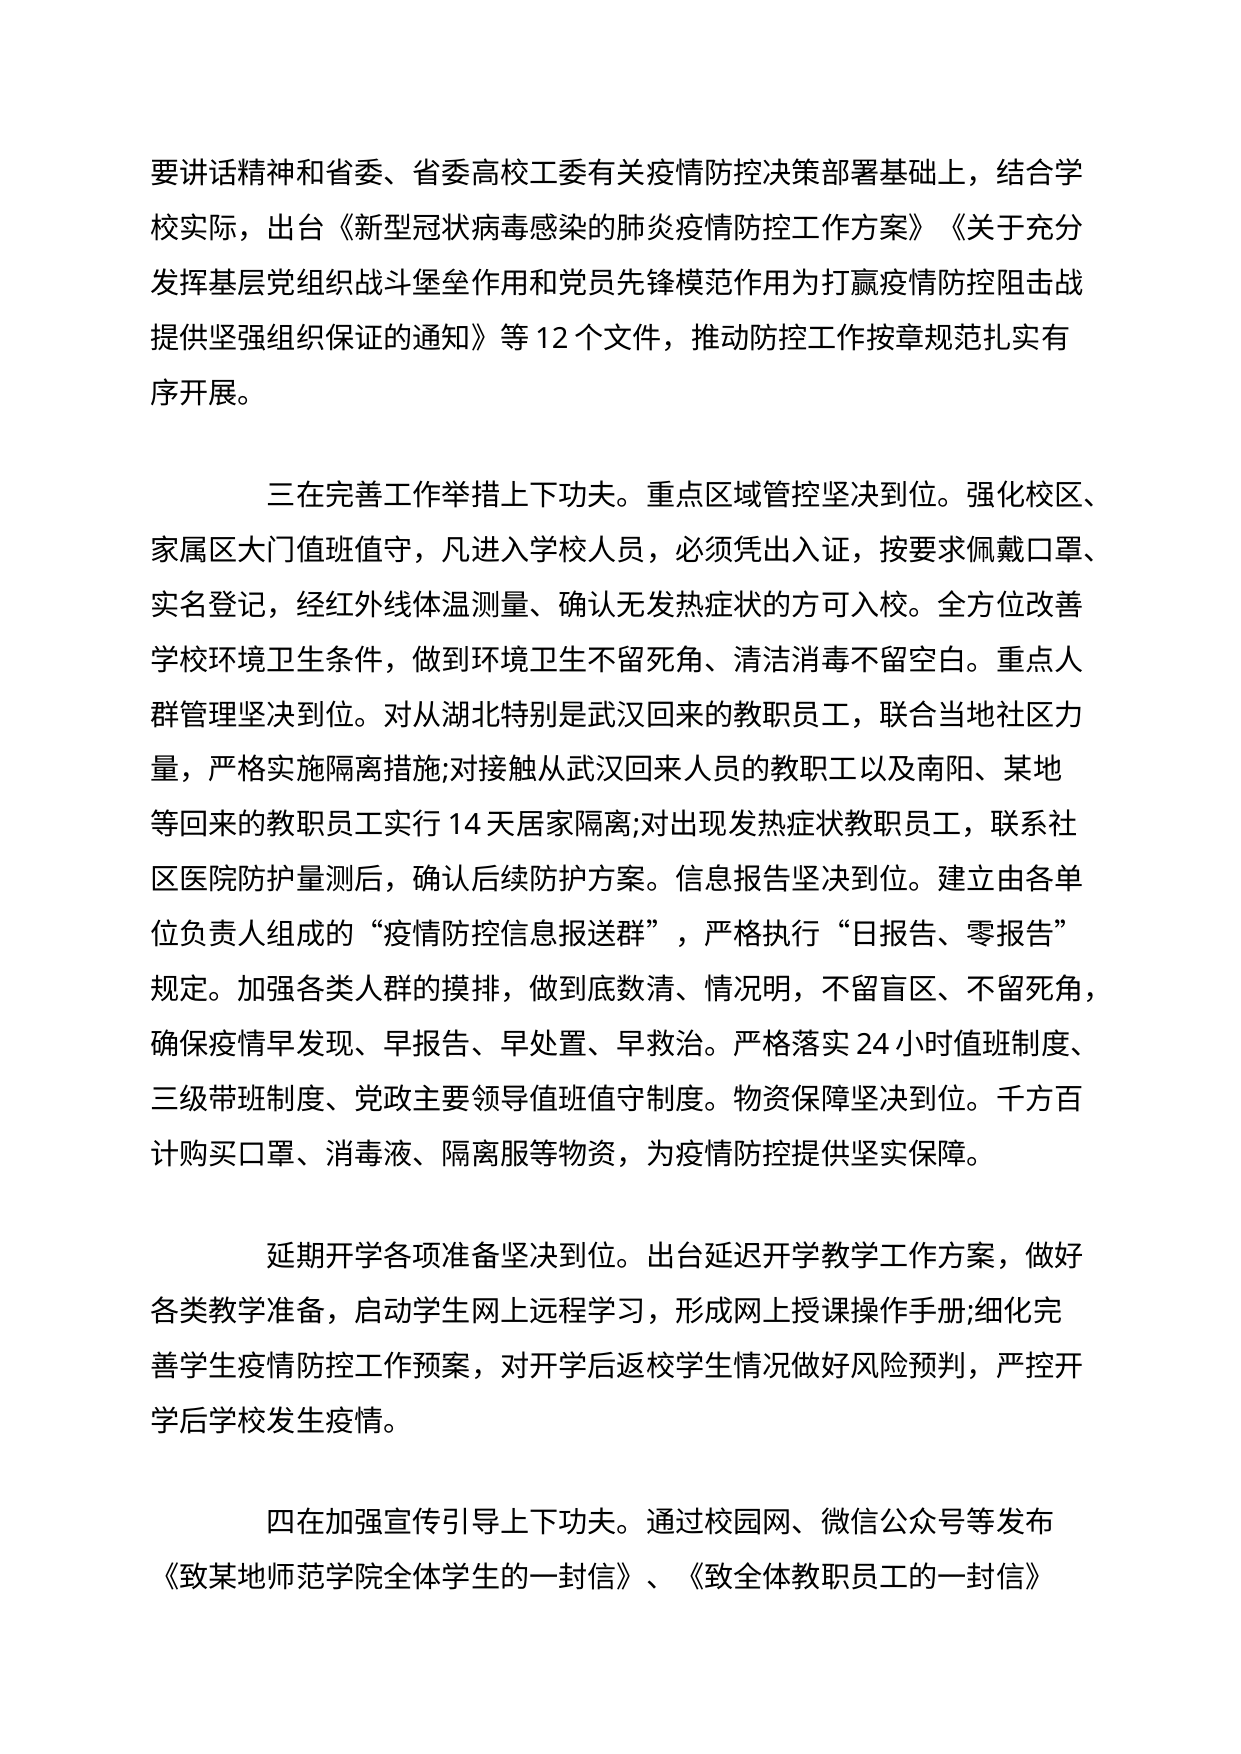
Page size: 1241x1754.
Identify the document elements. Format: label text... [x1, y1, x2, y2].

text 三在完善工作举措上下功夫。重点区域管控坚决到位。强化校区、家属区大门值班值守，凡进入学校人员，必须凭出入证，按要求佩戴口罩、实名登记，经红外线体温测量、确认无发热症状的方可入校。全方位改善学校环境卫生条件，做到环境卫生不留死角、清洁消毒不留空白。重点人群管理坚决到位。对从湖北特别是武汉回来的教职员工，联合当地社区力量，严格实施隔离措施;对接触从武汉回来人员的教职工以及南阳、某地等回来的教职员工实行14天居家隔离;对出现发热症状教职员工，联系社区医院防护量测后，确认后续防护方案。信息报告坚决到位。建立由各单位负责人组成的“疫情防控信息报送群”，严格执行“日报告、零报告”规定。加强各类人群的摸排，做到底数清、情况明，不留盲区、不留死角，确保疫情早发现、早报告、早处置、早救治。严格落实24小时值班制度、三级带班制度、党政主要领导值班值守制度。物资保障坚决到位。千方百计购买口罩、消毒液、隔离服等物资，为疫情防控提供坚实保障。 [150, 471, 1090, 1173]
text 延期开学各项准备坚决到位。出台延迟开学教学工作方案，做好各类教学准备，启动学生网上远程学习，形成网上授课操作手册;细化完善学生疫情防控工作预案，对开学后返校学生情况做好风险预判，严控开学后学校发生疫情。 [150, 1232, 1090, 1439]
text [150, 1499, 1090, 1596]
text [150, 150, 1090, 412]
